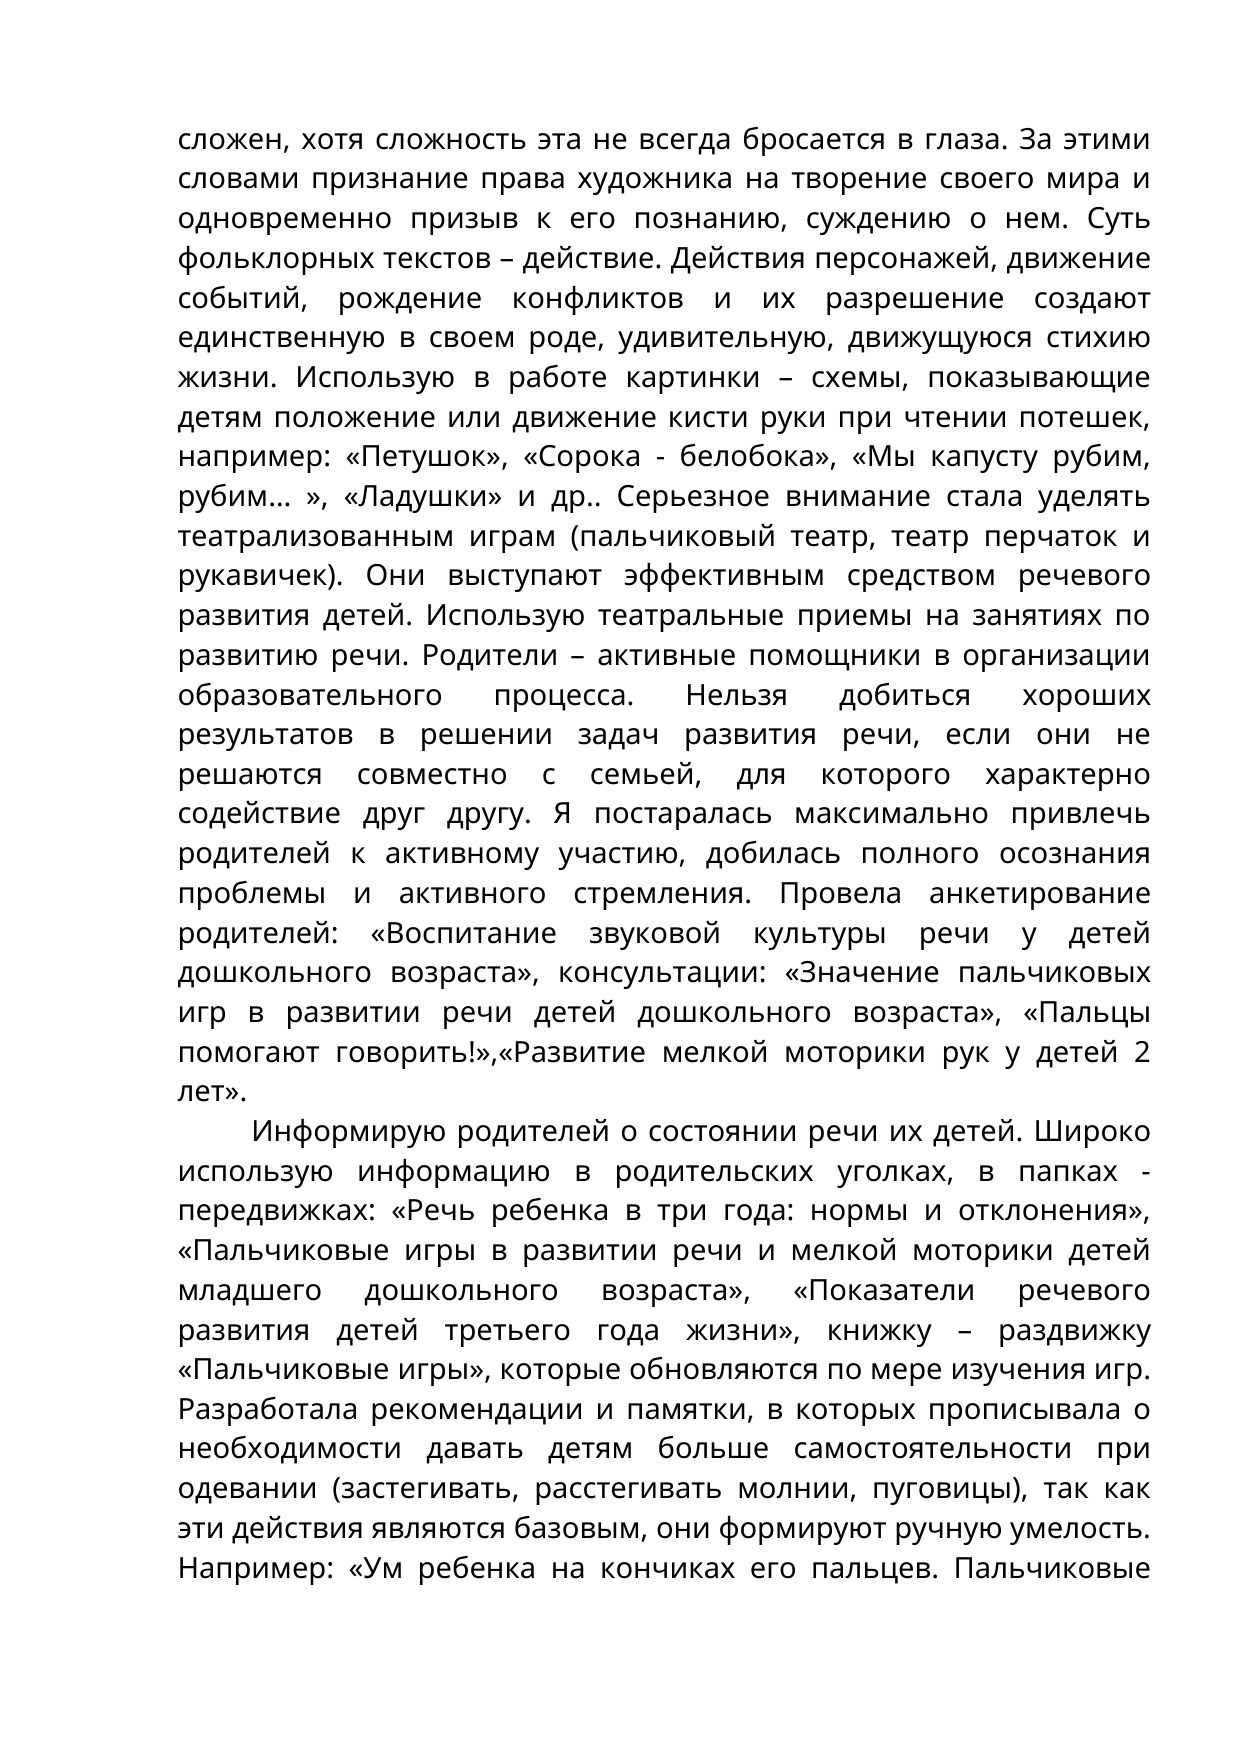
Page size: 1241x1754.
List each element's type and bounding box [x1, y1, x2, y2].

text [177, 118, 1152, 1110]
text [177, 1110, 1152, 1587]
